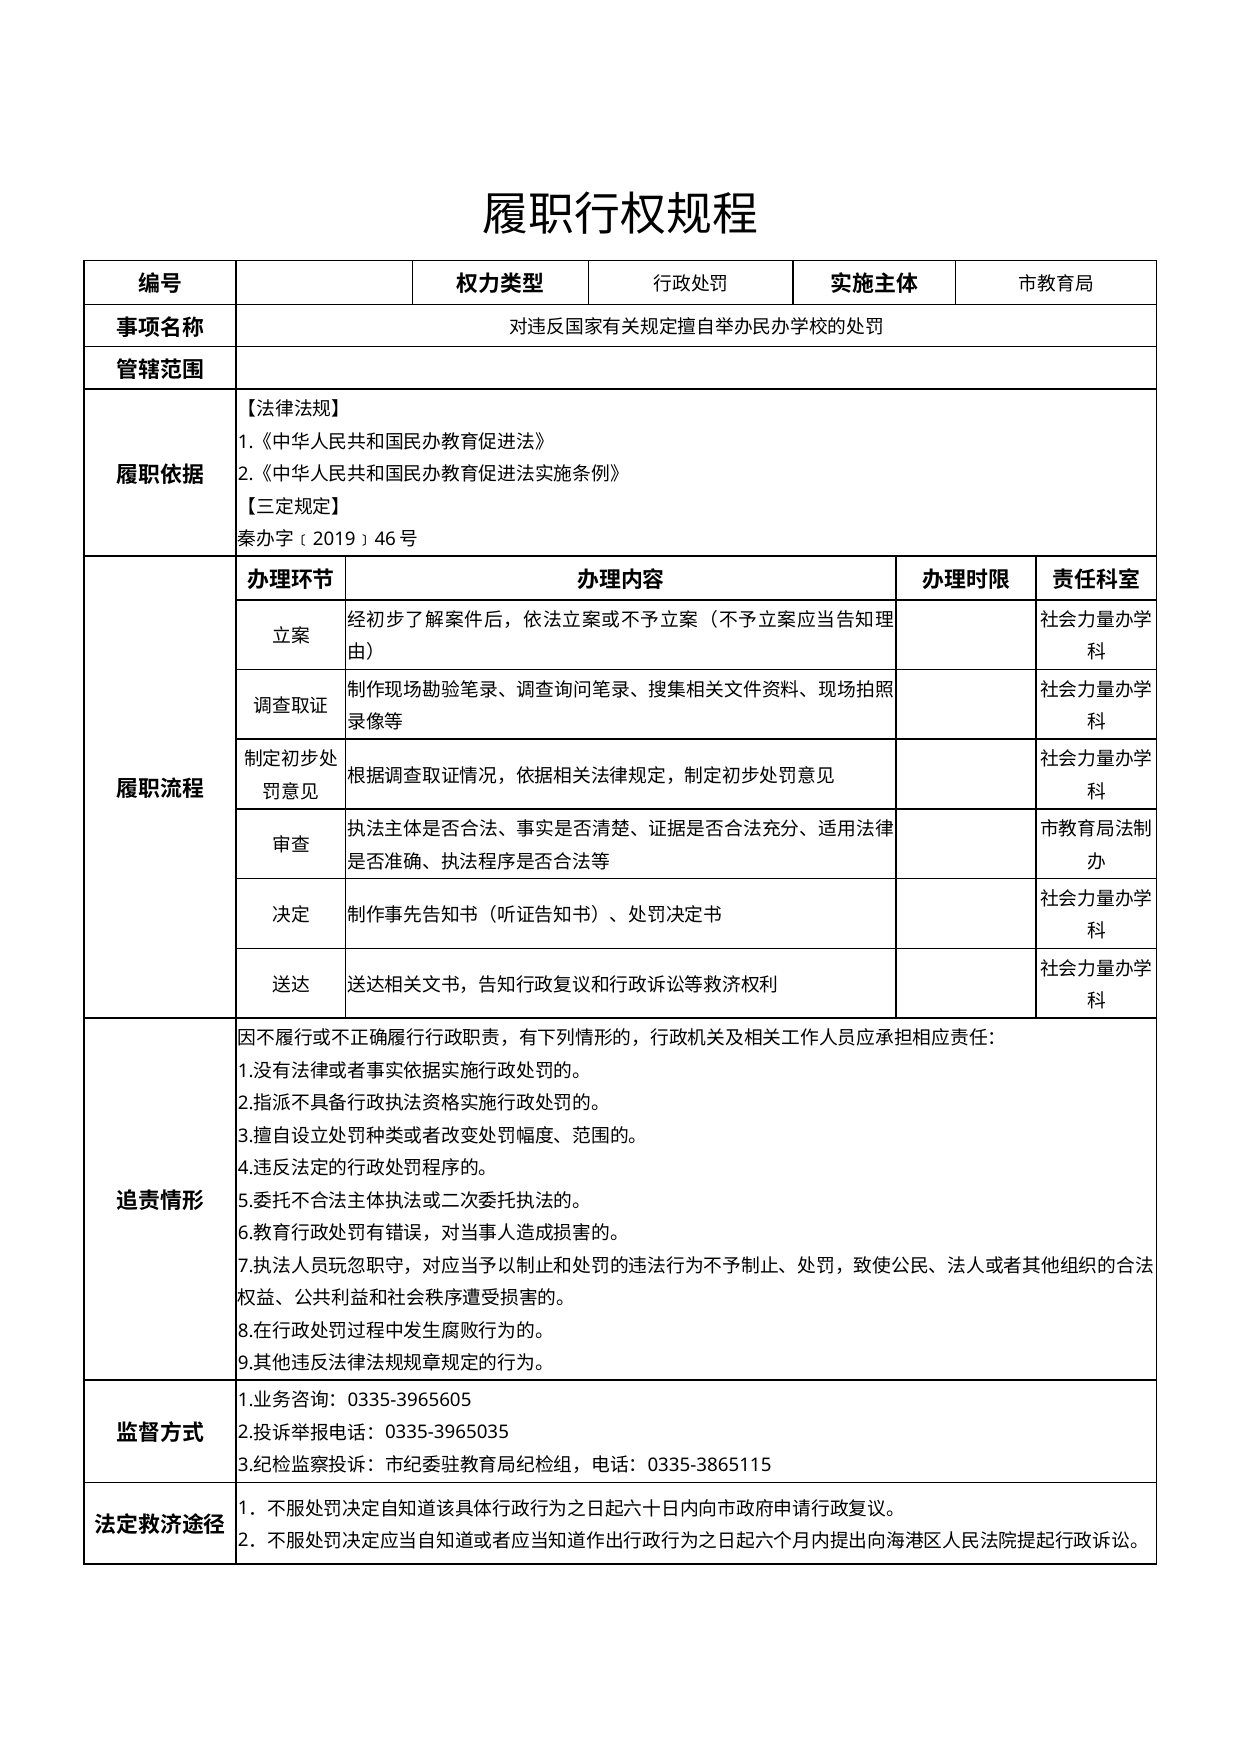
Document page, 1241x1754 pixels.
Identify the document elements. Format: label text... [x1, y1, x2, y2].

table_cell 社会力量办学科 [1037, 949, 1156, 1017]
table_header 行政处罚 [589, 261, 792, 304]
table_cell 追责情形 [85, 1019, 235, 1379]
table_cell 管辖范围 [85, 347, 235, 388]
table_cell 送达 [237, 949, 345, 1017]
table_header [237, 261, 412, 304]
table_cell 送达相关文书，告知行政复议和行政诉讼等救济权利 [346, 949, 895, 1017]
table_cell 因不履行或不正确履行行政职责，有下列情形的，行政机关及相关工作人员应承担相应责任： 1.没有法律或者事实依据实施行政处罚的。 2.指派不具备行政执法资格实施行政处罚的。 3.擅自设立处罚种类或者改变处罚幅度、范围的。 4.违反法定的行政处罚程序的。 5.委托不合法主体执法或二次委托执法的。 6.教育行政处罚有错误，对当事人造成损害的。 7.执法人员玩忽职守，对应当予以制止和处罚的违法行为不予制止、处罚，致使公民、法人或者其他组织的合法权益、公共利益和社会秩序遭受损害的。 8.在行政处罚过程中发生腐败行为的。 9.其他违反法律法规规章规定的行为。 [237, 1019, 1156, 1379]
table_cell 办理时限 [897, 557, 1035, 599]
table_header 编号 [85, 261, 235, 304]
table_cell [237, 347, 1156, 388]
table_header 市教育局 [956, 261, 1156, 304]
table_cell [897, 879, 1035, 947]
table_cell 事项名称 [85, 305, 235, 346]
table_cell 社会力量办学科 [1037, 670, 1156, 738]
table_cell 制作事先告知书（听证告知书）、处罚决定书 [346, 879, 895, 947]
table_header 实施主体 [794, 261, 955, 304]
table_cell 审查 [237, 810, 345, 878]
table_cell 经初步了解案件后，依法立案或不予立案（不予立案应当告知理由） [346, 601, 895, 669]
table_cell [897, 670, 1035, 738]
table_cell 1.业务咨询：0335-3965605 2.投诉举报电话：0335-3965035 3.纪检监察投诉：市纪委驻教育局纪检组，电话：0335-3865115 [237, 1381, 1156, 1481]
table_cell 1．不服处罚决定自知道该具体行政行为之日起六十日内向市政府申请行政复议。 2．不服处罚决定应当自知道或者应当知道作出行政行为之日起六个月内提出向海港区人民法院提起行政诉讼。 [237, 1483, 1156, 1563]
table_cell 责任科室 [1037, 557, 1156, 599]
table_cell 调查取证 [237, 670, 345, 738]
table_cell [897, 949, 1035, 1017]
table_cell 法定救济途径 [85, 1483, 235, 1563]
table_cell 履职依据 [85, 390, 235, 555]
table_cell 立案 [237, 601, 345, 669]
text 履职行权规程 [187, 162, 1053, 259]
table_cell 制作现场勘验笔录、调查询问笔录、搜集相关文件资料、现场拍照录像等 [346, 670, 895, 738]
table_cell 履职流程 [85, 557, 235, 1017]
table_cell 社会力量办学科 [1037, 601, 1156, 669]
table_cell 执法主体是否合法、事实是否清楚、证据是否合法充分、适用法律是否准确、执法程序是否合法等 [346, 810, 895, 878]
table_cell [897, 740, 1035, 808]
table_cell 对违反国家有关规定擅自举办民办学校的处罚 [237, 305, 1156, 346]
table_cell [897, 601, 1035, 669]
table_cell 【法律法规】 1.《中华人民共和国民办教育促进法》 2.《中华人民共和国民办教育促进法实施条例》 【三定规定】 秦办字﹝2019﹞46号 [237, 390, 1156, 555]
table_cell 办理环节 [237, 557, 345, 599]
table_cell 根据调查取证情况，依据相关法律规定，制定初步处罚意见 [346, 740, 895, 808]
table_cell 社会力量办学科 [1037, 740, 1156, 808]
table_header 权力类型 [413, 261, 588, 304]
table_cell 市教育局法制办 [1037, 810, 1156, 878]
table_cell 社会力量办学科 [1037, 879, 1156, 947]
table_cell 办理内容 [346, 557, 895, 599]
table_cell 监督方式 [85, 1381, 235, 1481]
table_cell [897, 810, 1035, 878]
table_cell 制定初步处罚意见 [237, 740, 345, 808]
table_cell 决定 [237, 879, 345, 947]
